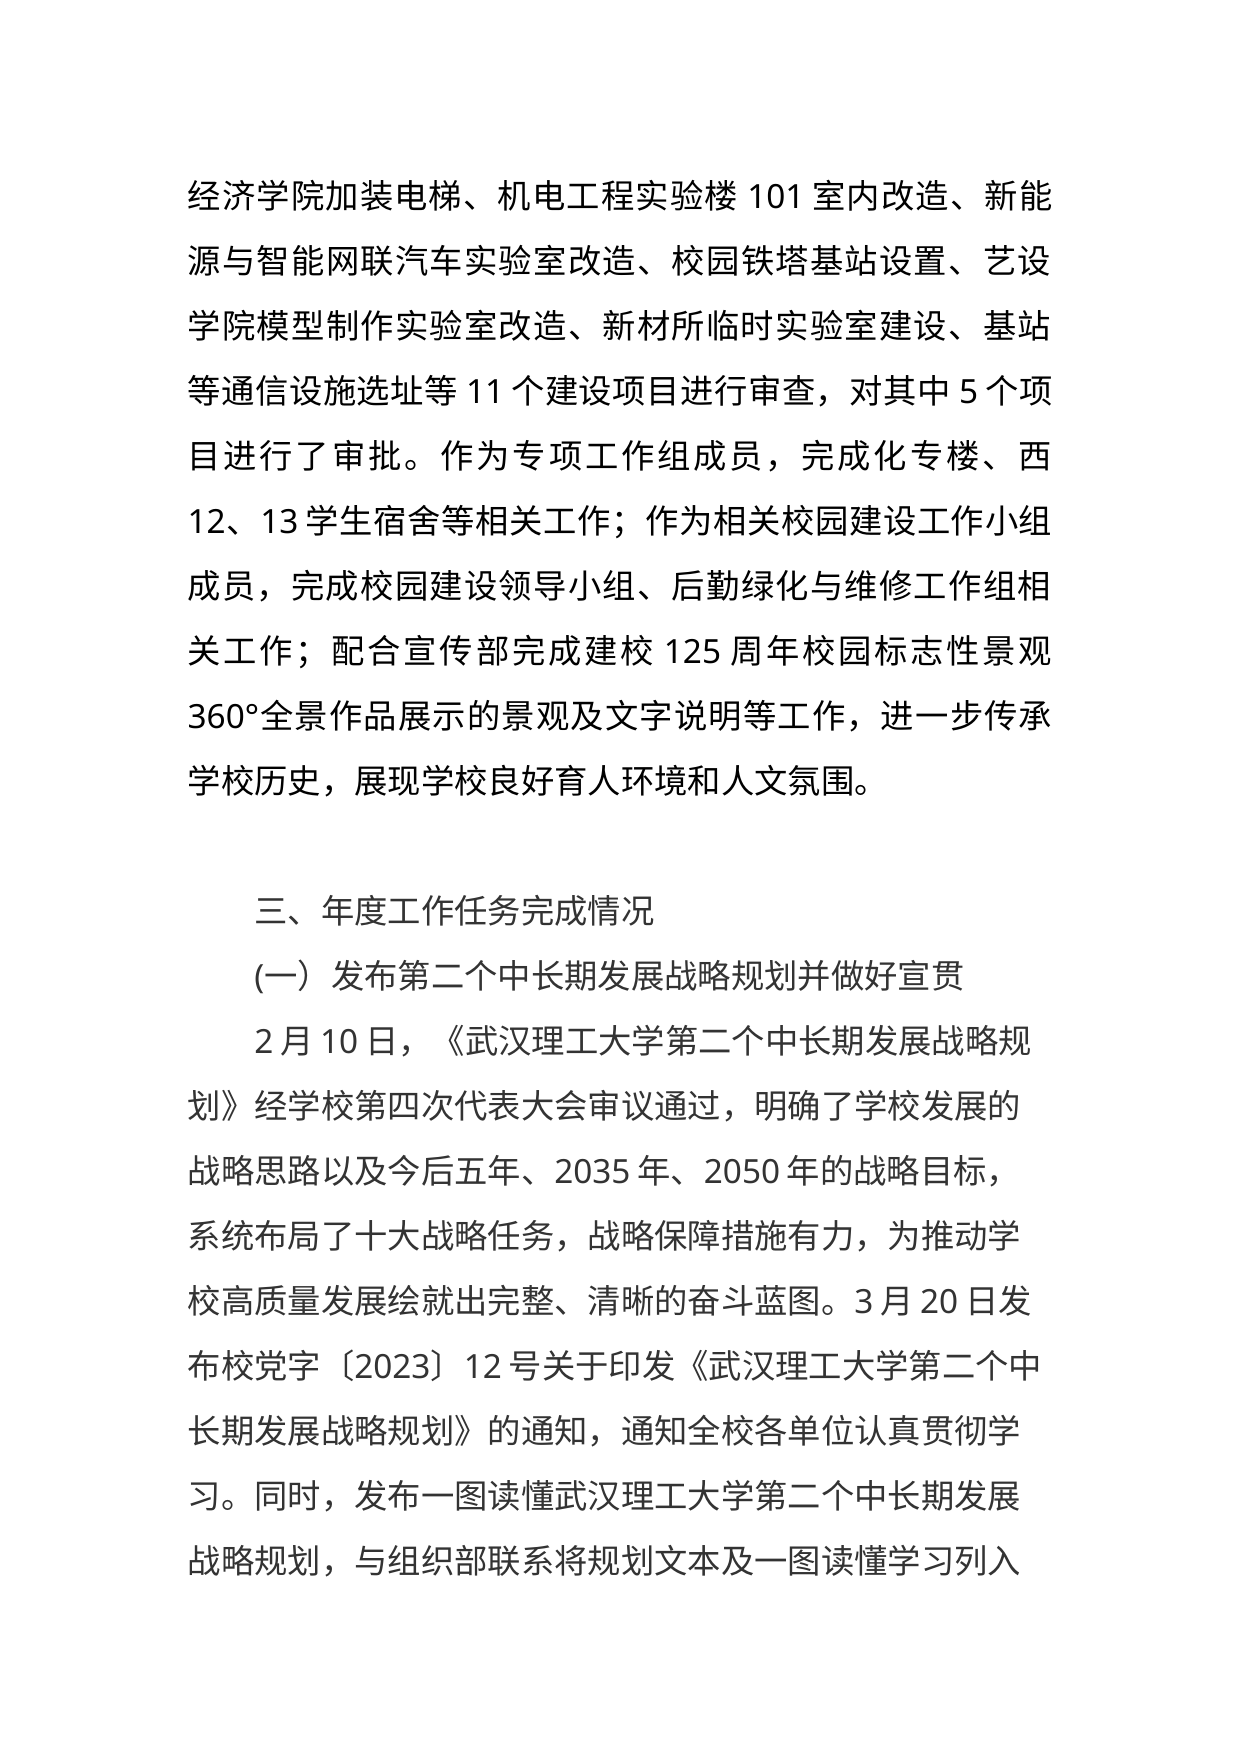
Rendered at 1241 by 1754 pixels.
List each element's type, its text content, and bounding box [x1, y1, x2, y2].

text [187, 1007, 1053, 1592]
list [187, 162, 1053, 812]
text 三、年度工作任务完成情况 [187, 877, 1053, 942]
text (一）发布第二个中长期发展战略规划并做好宣贯 [187, 942, 1053, 1007]
